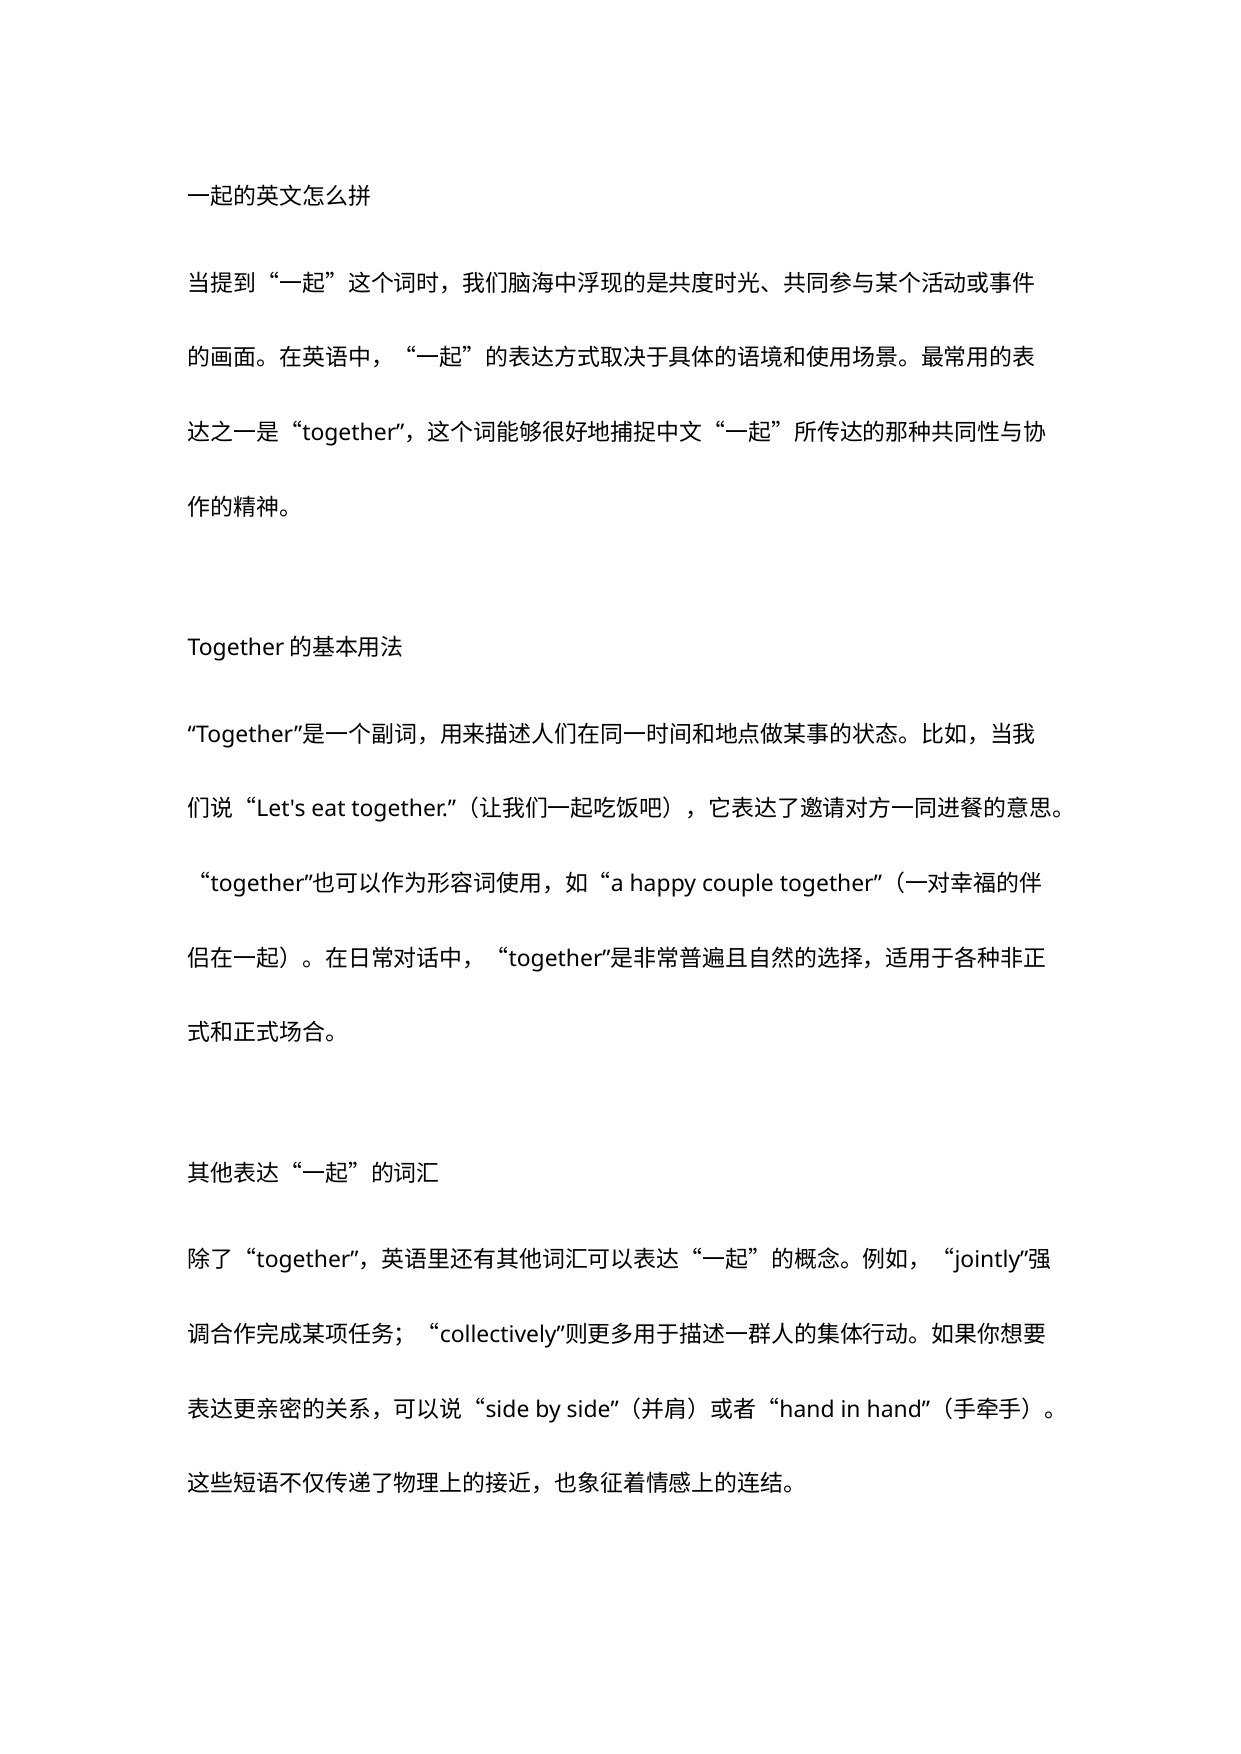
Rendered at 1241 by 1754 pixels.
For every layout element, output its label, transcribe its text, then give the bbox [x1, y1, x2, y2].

text 除了“together”，英语里还有其他词汇可以表达“一起”的概念。例如，“jointly”强调合作完成某项任务；“collectively”则更多用于描述一群人的集体行动。如果你想要表达更亲密的关系，可以说“side by side”（并肩）或者“hand in hand”（手牵手）。这些短语不仅传递了物理上的接近，也象征着情感上的连结。 [187, 1225, 1053, 1514]
text 一起的英文怎么拼 [187, 162, 1053, 227]
text 其他表达“一起”的词汇 [187, 1139, 1053, 1204]
text 当提到“一起”这个词时，我们脑海中浮现的是共度时光、共同参与某个活动或事件的画面。在英语中，“一起”的表达方式取决于具体的语境和使用场景。最常用的表达之一是“together”，这个词能够很好地捕捉中文“一起”所传达的那种共同性与协作的精神。 [187, 248, 1053, 538]
text “Together”是一个副词，用来描述人们在同一时间和地点做某事的状态。比如，当我们说“Let's eat together.”（让我们一起吃饭吧），它表达了邀请对方一同进餐的意思。“together”也可以作为形容词使用，如“a happy couple together”（一对幸福的伴侣在一起）。在日常对话中，“together”是非常普遍且自然的选择，适用于各种非正式和正式场合。 [187, 700, 1053, 1063]
text Together的基本用法 [187, 613, 1053, 678]
